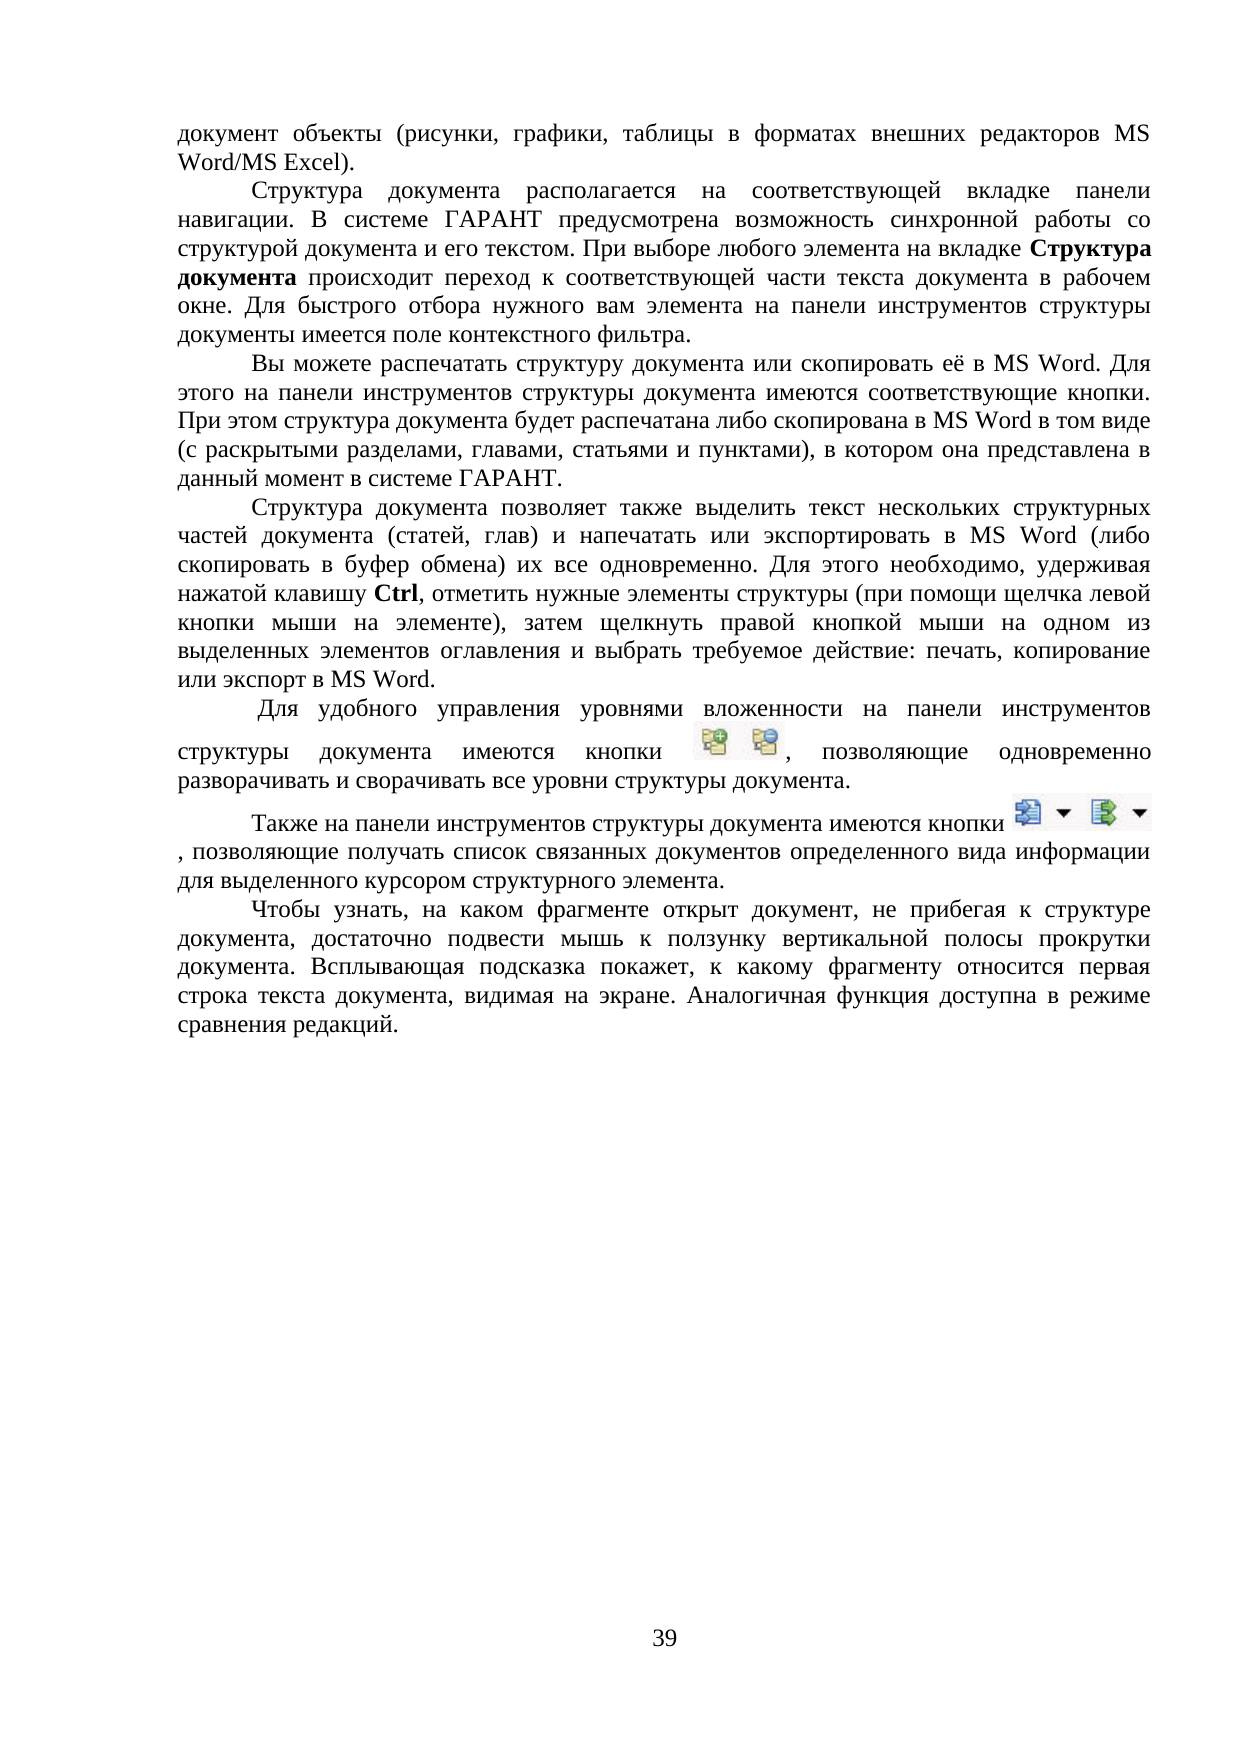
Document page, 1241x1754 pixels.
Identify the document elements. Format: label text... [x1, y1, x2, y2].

picture [693, 721, 785, 760]
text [177, 118, 1152, 176]
text Структура документа располагается на соответствующей вкладке панели навигации. В системе ГАРАНТ предусмотрена возможность синхронной работы со структурой документа и его текстом. При выборе любого элемента на вкладке Структура документа происходит переход к соответствующей части текста документа в рабочем окне. Для быстрого отбора нужного вам элемента на панели инструментов структуры документы имеется поле контекстного фильтра. [177, 176, 1152, 348]
text Структура документа позволяет также выделить текст нескольких структурных частей документа (статей, глав) и напечатать или экспортировать в MS Word (либо скопировать в буфер обмена) их все одновременно. Для этого необходимо, удерживая нажатой клавишу Ctrl, отметить нужные элементы структуры (при помощи щелчка левой кнопки мыши на элементе), затем щелкнуть правой кнопкой мыши на одном из выделенных элементов оглавления и выбрать требуемое действие: печать, копирование или экспорт в MS Word. [177, 492, 1152, 693]
text Для удобного управления уровнями вложенности на панели инструментов структуры документа имеются кнопки , позволяющие одновременно разворачивать и сворачивать все уровни структуры документа. [177, 693, 1152, 793]
text Также на панели инструментов структуры документа имеются кнопки , позволяющие получать список связанных документов определенного вида информации для выделенного курсором структурного элемента. [177, 793, 1152, 894]
text Чтобы узнать, на каком фрагменте открыт документ, не прибегая к структуре документа, достаточно подвести мышь к ползунку вертикальной полосы прокрутки документа. Всплывающая подсказка покажет, к какому фрагменту относится первая строка текста документа, видимая на экране. Аналогичная функция доступна в режиме сравнения редакций. [177, 894, 1152, 1038]
text Вы можете распечатать структуру документа или скопировать её в MS Word. Для этого на панели инструментов структуры документа имеются соответствующие кнопки. При этом структура документа будет распечатана либо скопирована в MS Word в том виде (с раскрытыми разделами, главами, статьями и пунктами), в котором она представлена в данный момент в системе ГАРАНТ. [177, 348, 1152, 492]
picture [1012, 793, 1152, 831]
